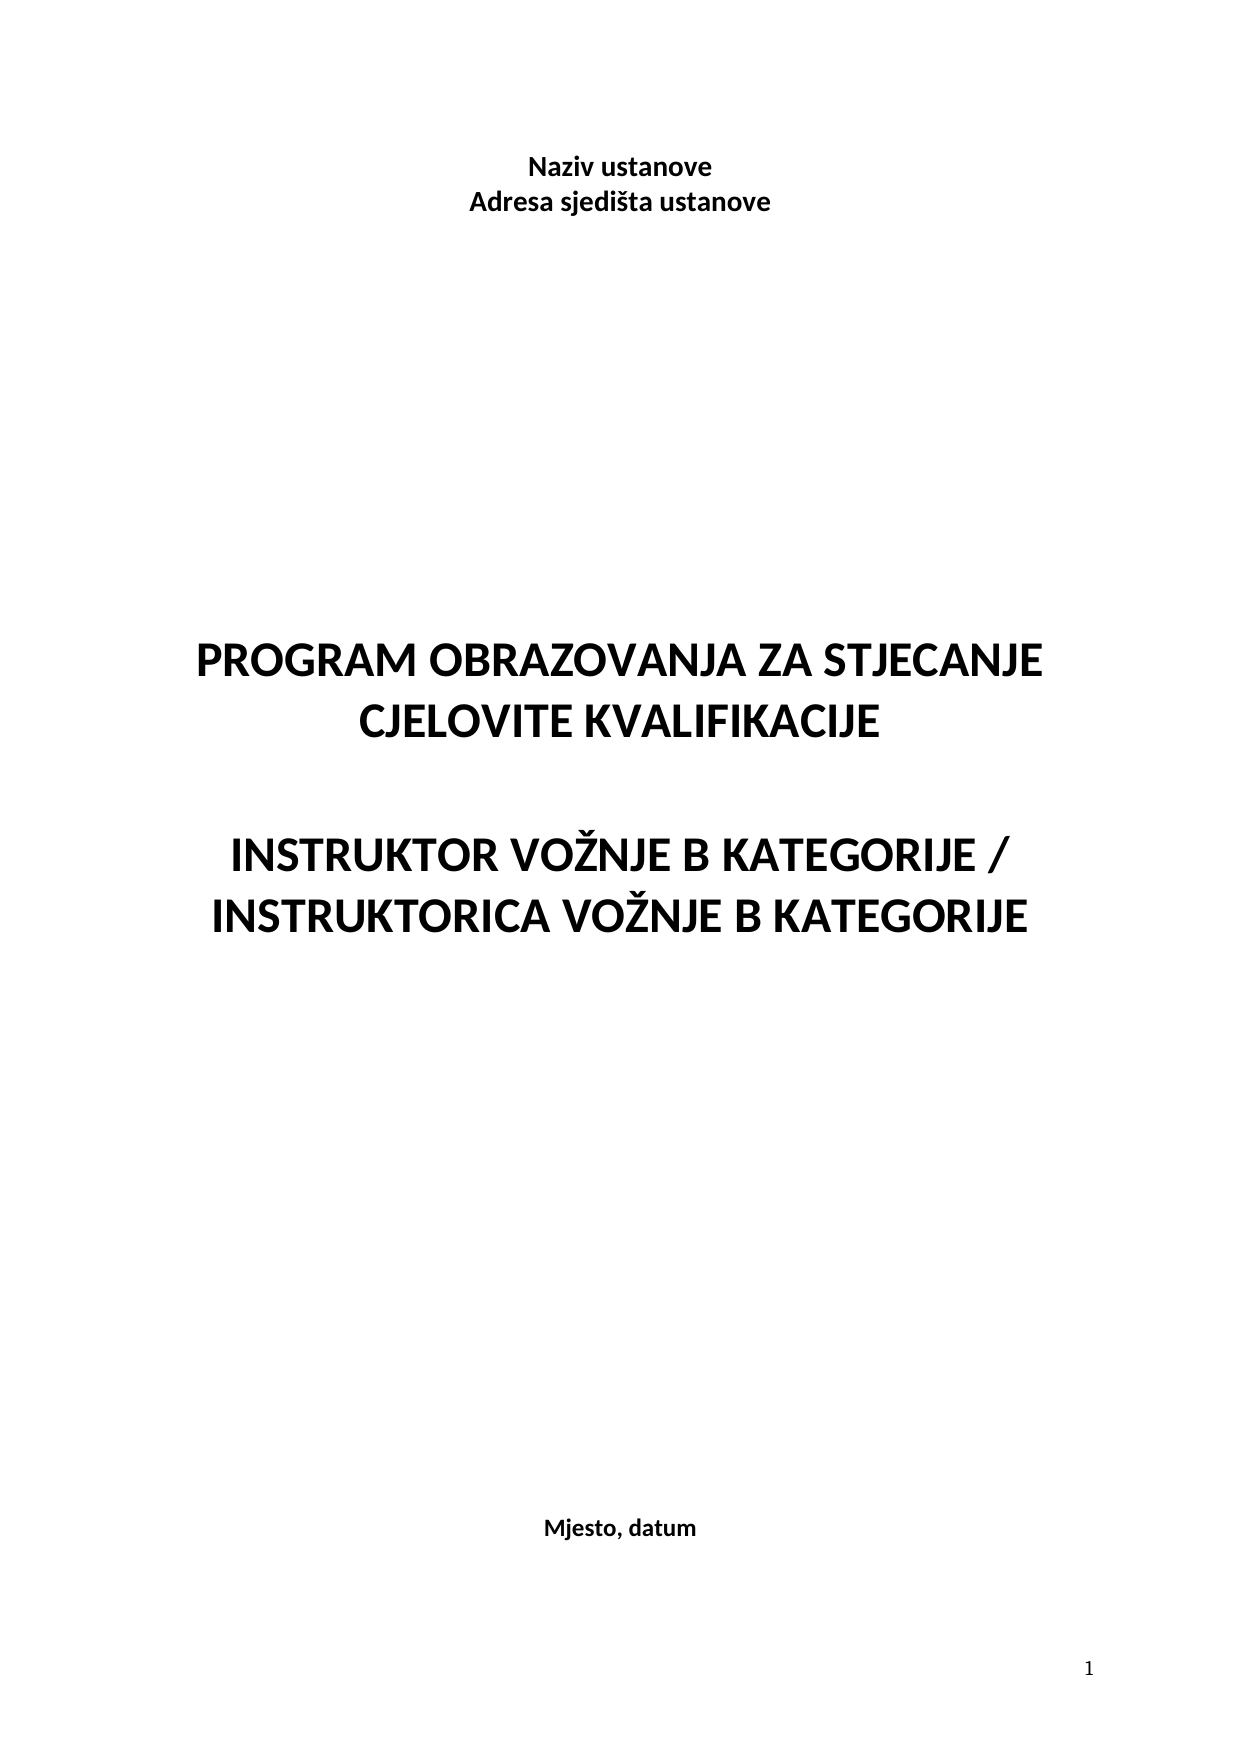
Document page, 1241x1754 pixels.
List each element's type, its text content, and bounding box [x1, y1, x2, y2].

text PROGRAM OBRAZOVANJA ZA STJECANJE CJELOVITE KVALIFIKACIJE [148, 627, 1093, 749]
text Mjesto, datum [148, 1512, 1093, 1543]
text INSTRUKTOR VOŽNJE B KATEGORIJE / INSTRUKTORICA VOŽNJE B KATEGORIJE [148, 823, 1093, 945]
text Naziv ustanove [148, 148, 1093, 183]
text Adresa sjedišta ustanove [148, 183, 1093, 219]
